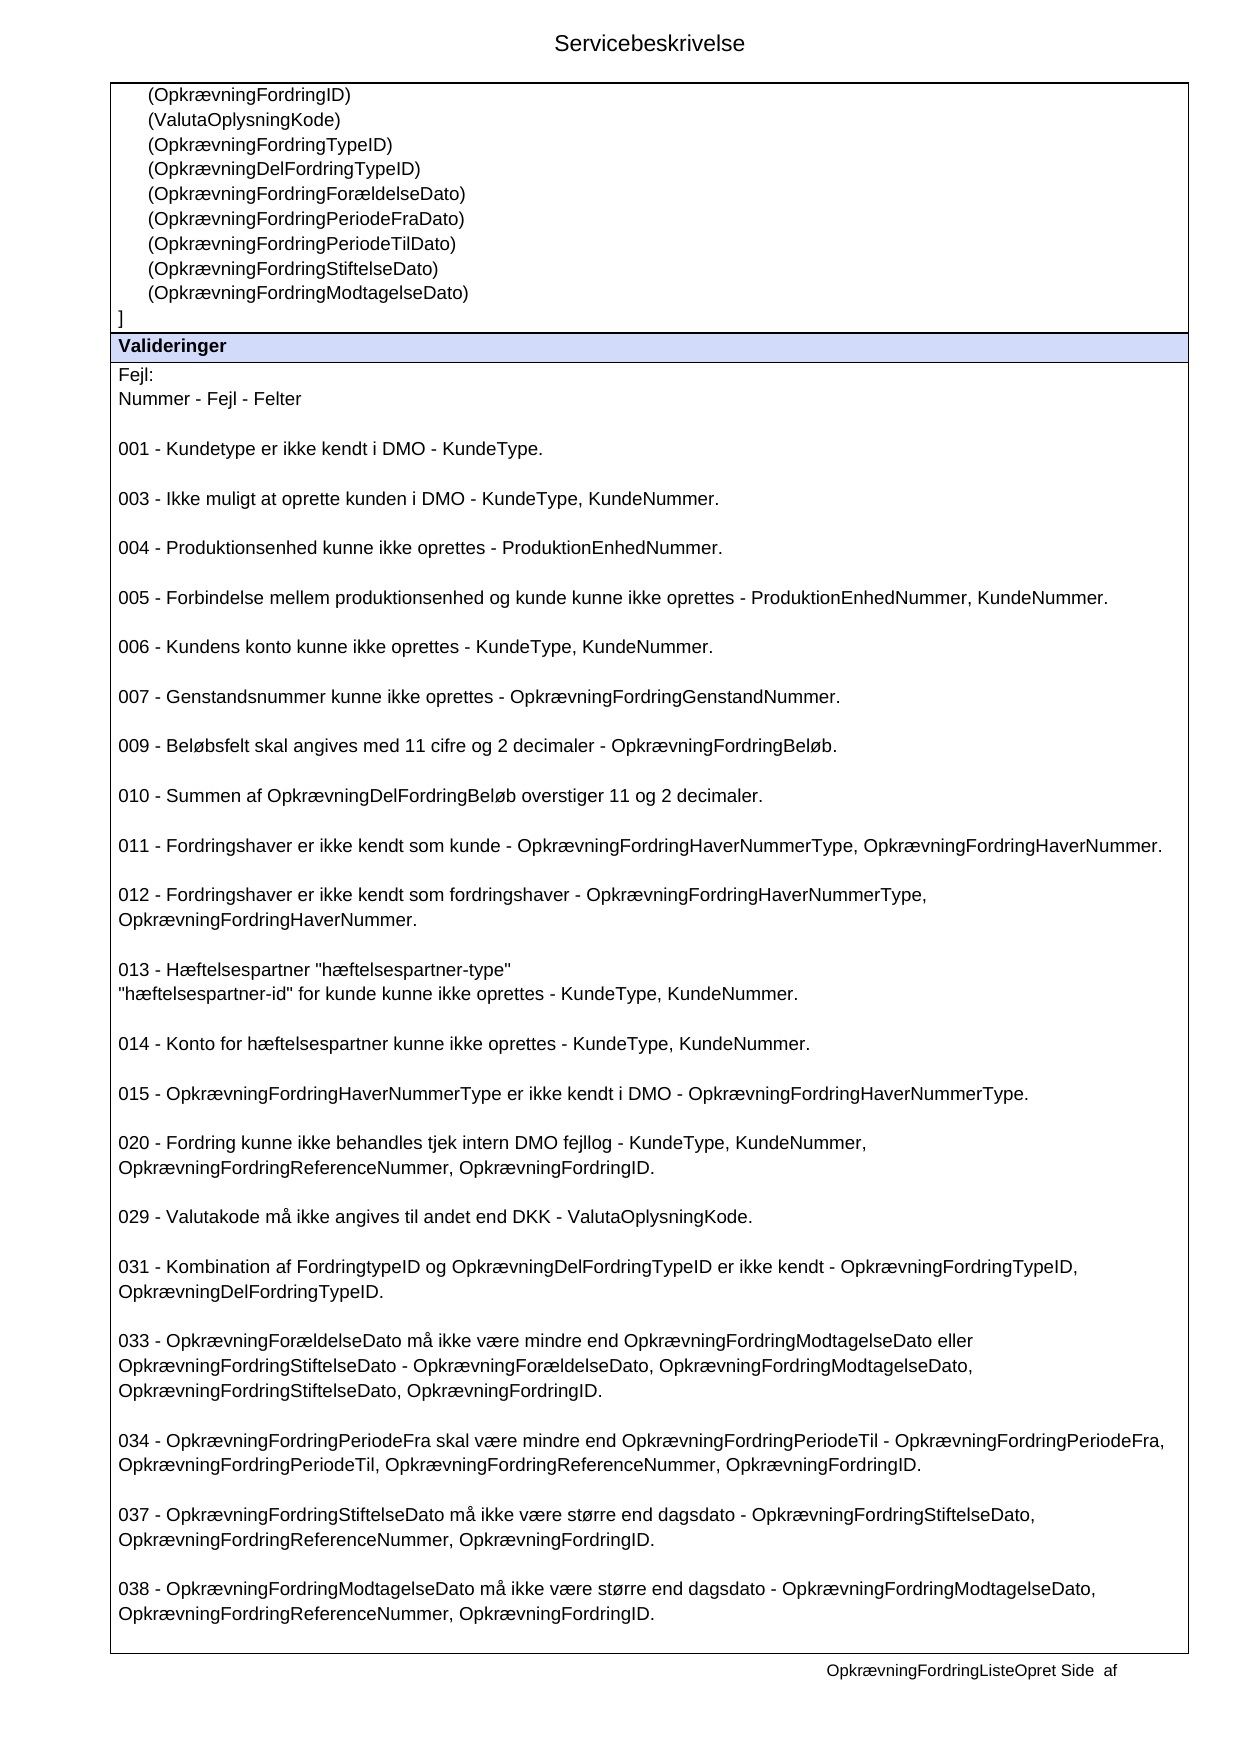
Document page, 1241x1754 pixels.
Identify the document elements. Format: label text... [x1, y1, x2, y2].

table_cell Valideringer [111, 334, 1188, 362]
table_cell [111, 363, 1188, 1652]
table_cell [111, 84, 1188, 332]
